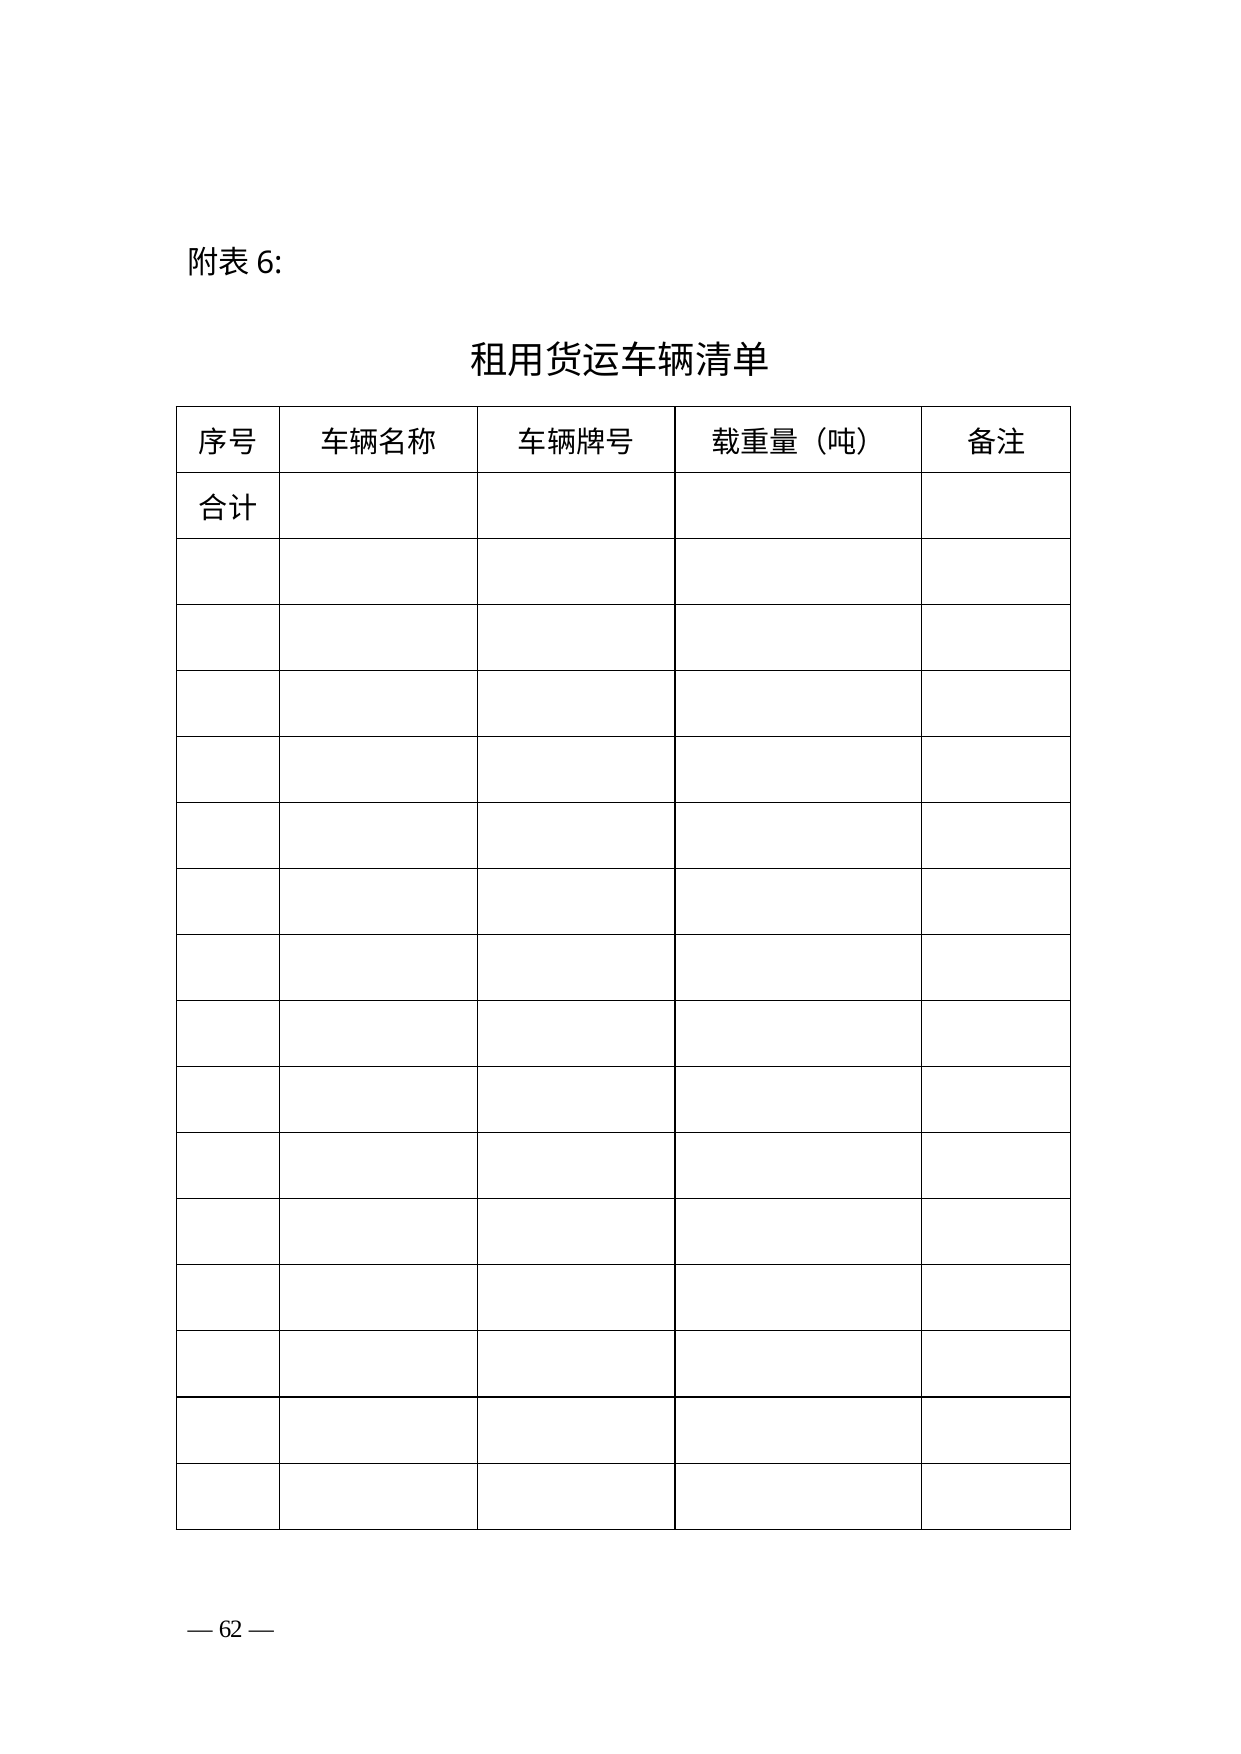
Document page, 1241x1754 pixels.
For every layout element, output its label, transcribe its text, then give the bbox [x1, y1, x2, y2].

table_cell [280, 1265, 477, 1330]
table_cell [478, 1067, 674, 1132]
table_cell [177, 737, 279, 802]
table_cell [922, 737, 1070, 802]
table_cell [280, 1398, 477, 1462]
table_cell [177, 1133, 279, 1198]
table_cell [177, 1464, 279, 1528]
table_cell [177, 1199, 279, 1264]
table_cell [922, 1001, 1070, 1066]
table_cell [280, 869, 477, 934]
table_header 车辆名称 [280, 407, 477, 472]
table_cell [177, 605, 279, 670]
table_cell [922, 1067, 1070, 1132]
table_cell [676, 1464, 921, 1528]
table_cell [280, 473, 477, 538]
table_header 序号 [177, 407, 279, 472]
table_cell [478, 671, 674, 736]
table_cell [177, 803, 279, 868]
table_cell [676, 935, 921, 1000]
table_cell [676, 473, 921, 538]
table_cell [922, 803, 1070, 868]
table_cell [922, 1464, 1070, 1528]
table_cell [478, 473, 674, 538]
table_cell [676, 1199, 921, 1264]
table_cell [676, 1001, 921, 1066]
table_cell [478, 1265, 674, 1330]
table_cell [478, 539, 674, 604]
table_cell [280, 1067, 477, 1132]
table_cell [478, 1398, 674, 1462]
table_cell [478, 1133, 674, 1198]
table_cell [280, 605, 477, 670]
table_cell [280, 539, 477, 604]
table_cell [922, 605, 1070, 670]
table_cell [280, 1331, 477, 1396]
table_cell [922, 1398, 1070, 1462]
table_cell [478, 1464, 674, 1528]
table_header 载重量（吨） [676, 407, 921, 472]
table_cell [177, 1398, 279, 1462]
text 附表6: [187, 227, 1053, 292]
table_cell [922, 935, 1070, 1000]
table_cell [280, 1199, 477, 1264]
table_cell [676, 1133, 921, 1198]
table_cell [280, 737, 477, 802]
table_cell [676, 869, 921, 934]
table_cell [478, 605, 674, 670]
table_cell [676, 671, 921, 736]
table_cell [177, 539, 279, 604]
table_cell [177, 869, 279, 934]
table_cell [922, 1199, 1070, 1264]
table_cell 合计 [177, 473, 279, 538]
table_cell [177, 1001, 279, 1066]
table_cell [676, 539, 921, 604]
table_cell [922, 1265, 1070, 1330]
table_header 车辆牌号 [478, 407, 674, 472]
table_header 备注 [922, 407, 1070, 472]
table_cell [676, 605, 921, 670]
table_cell [478, 1199, 674, 1264]
table_cell [280, 935, 477, 1000]
table_cell [922, 671, 1070, 736]
table_cell [478, 869, 674, 934]
table_cell [177, 1265, 279, 1330]
table_cell [478, 1331, 674, 1396]
table_cell [280, 1133, 477, 1198]
table_cell [280, 1001, 477, 1066]
table_cell [922, 539, 1070, 604]
table_cell [478, 1001, 674, 1066]
table_cell [280, 671, 477, 736]
table_cell [280, 803, 477, 868]
table_cell [922, 1331, 1070, 1396]
table_cell [177, 1331, 279, 1396]
table_cell [676, 737, 921, 802]
table_cell [676, 1067, 921, 1132]
table_cell [177, 671, 279, 736]
table_cell [478, 803, 674, 868]
table_cell [478, 737, 674, 802]
table_cell [676, 1398, 921, 1462]
table_cell [922, 869, 1070, 934]
table_cell [280, 1464, 477, 1528]
table_cell [177, 935, 279, 1000]
text 租用货运车辆清单 [187, 324, 1053, 389]
table_cell [676, 1331, 921, 1396]
table_cell [177, 1067, 279, 1132]
table_cell [676, 1265, 921, 1330]
table_cell [676, 803, 921, 868]
table_cell [922, 473, 1070, 538]
table_cell [922, 1133, 1070, 1198]
table_cell [478, 935, 674, 1000]
